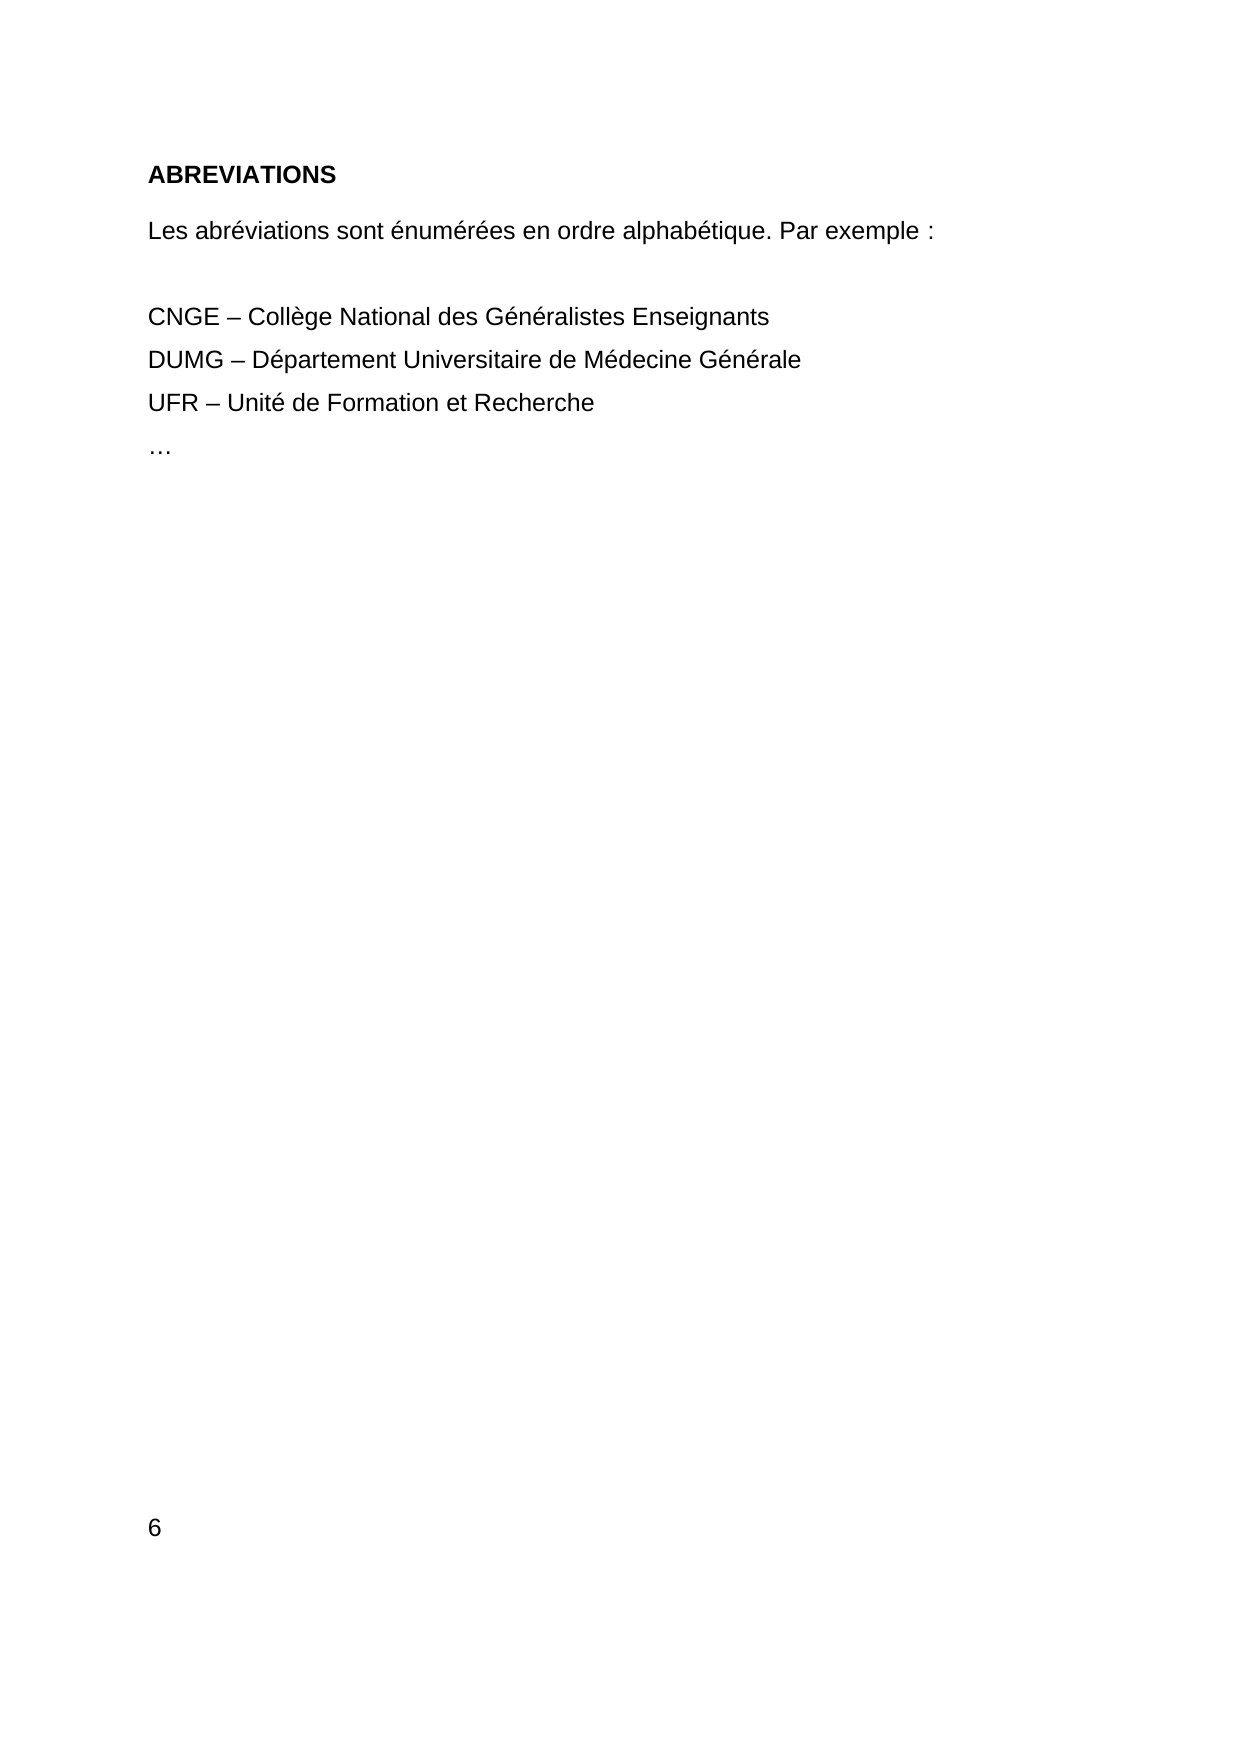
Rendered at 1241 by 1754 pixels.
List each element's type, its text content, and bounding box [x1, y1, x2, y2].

text … [148, 431, 1093, 460]
text CNGE – Collège National des Généralistes Enseignants [148, 302, 1093, 331]
text DUMG – Département Universitaire de Médecine Générale [148, 345, 1093, 374]
text ABREVIATIONS [148, 160, 1093, 189]
text Les abréviations sont énumérées en ordre alphabétique. Par exemple : [148, 216, 1093, 244]
text UFR – Unité de Formation et Recherche [148, 388, 1093, 417]
